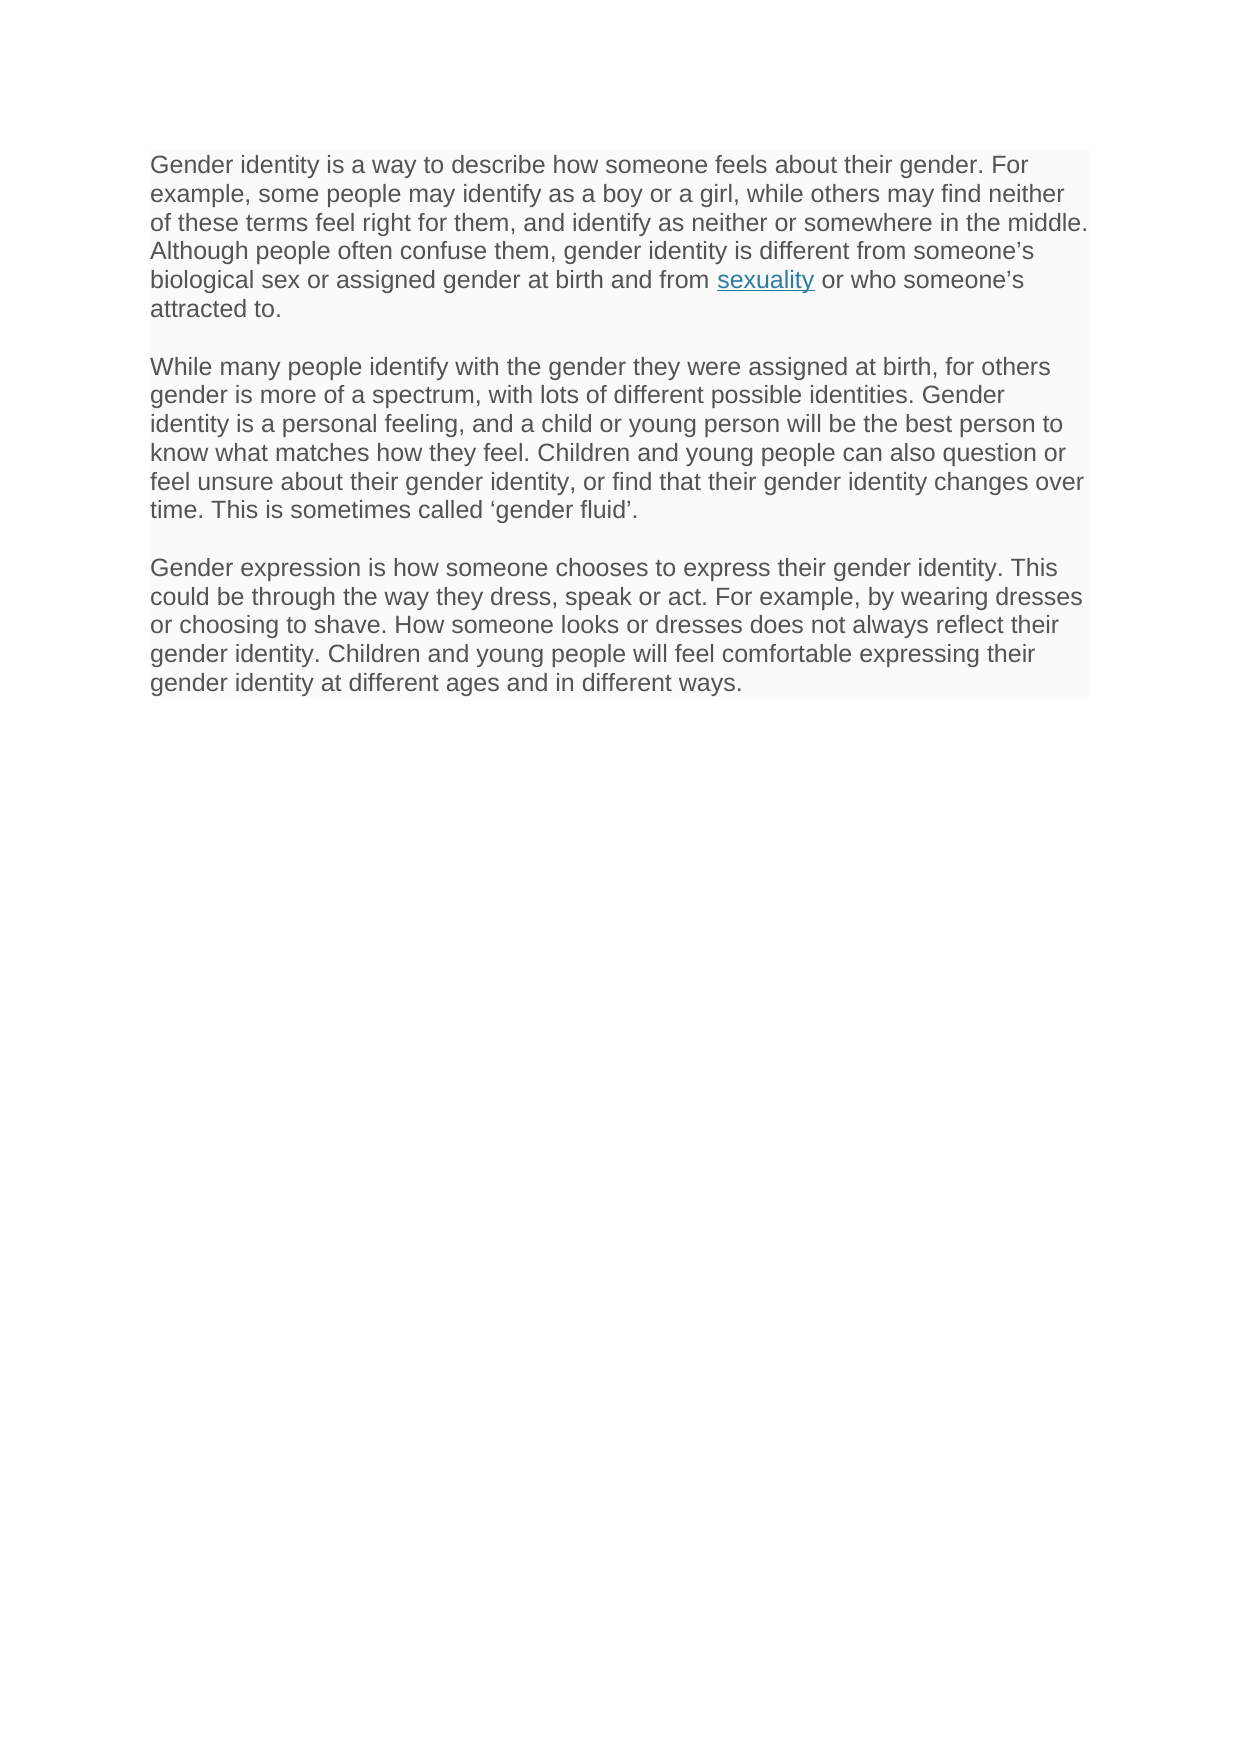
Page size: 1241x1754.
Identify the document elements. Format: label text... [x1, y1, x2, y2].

text While many people identify with the gender they were assigned at birth, for others gender is more of a spectrum, with lots of different possible identities. Gender identity is a personal feeling, and a child or young person will be the best person to know what matches how they feel. Children and young people can also question or feel unsure about their gender identity, or find that their gender identity changes over time. This is sometimes called ‘gender fluid’. Gender expression is how someone chooses to express their gender identity. This could be through the way they dress, speak or act. For example, by wearing dresses or choosing to shave. How someone looks or dresses does not always reflect their gender identity. Children and young people will feel comfortable expressing their gender identity at different ages and in different ways. [150, 352, 1090, 697]
text Gender identity is a way to describe how someone feels about their gender. For example, some people may identify as a boy or a girl, while others may find neither of these terms feel right for them, and identify as neither or somewhere in the middle. Although people often confuse them, gender identity is different from someone’s biological sex or assigned gender at birth and from sexuality or who someone’s attracted to. [150, 150, 1090, 322]
